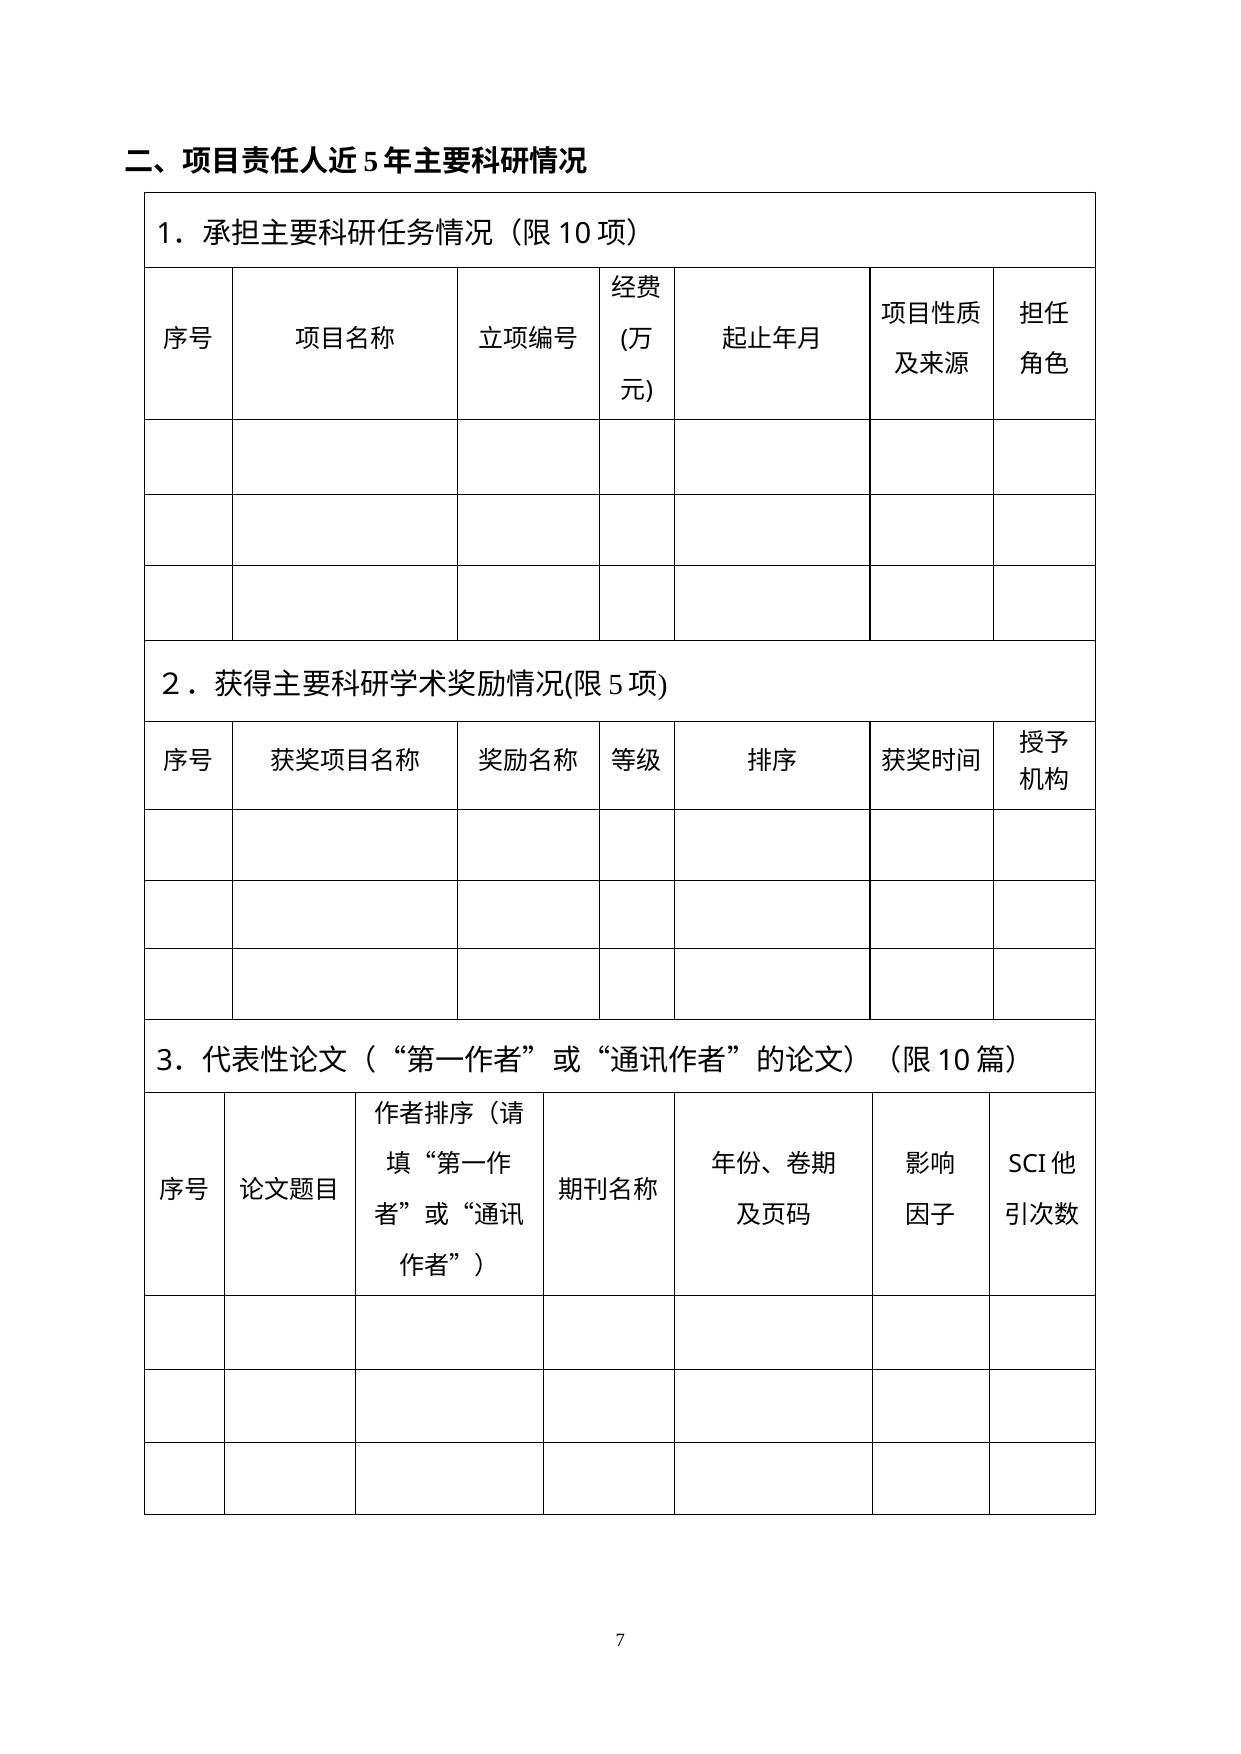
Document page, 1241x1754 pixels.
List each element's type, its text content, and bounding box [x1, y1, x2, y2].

table_cell [145, 810, 232, 880]
table_cell [600, 495, 674, 565]
table_cell [873, 1296, 989, 1369]
table_cell [145, 1443, 224, 1514]
table_cell 授予 机构 [994, 722, 1095, 809]
table_cell [990, 1370, 1095, 1442]
table_cell [145, 420, 232, 494]
table_cell [994, 566, 1095, 639]
table_cell [871, 949, 993, 1019]
table_cell [990, 1443, 1095, 1514]
table_cell [233, 420, 457, 494]
table_cell [225, 1296, 355, 1369]
table_cell 项目性质及来源 [871, 268, 993, 419]
table_cell 序号 [145, 1093, 224, 1295]
table_cell [675, 420, 869, 494]
table_cell 立项编号 [458, 268, 599, 419]
table_cell [675, 949, 869, 1019]
table_cell 项目名称 [233, 268, 457, 419]
table_cell [233, 881, 457, 948]
table_cell [871, 495, 993, 565]
table_cell [145, 566, 232, 639]
table_cell [145, 1296, 224, 1369]
table_cell [600, 949, 674, 1019]
table_cell [145, 949, 232, 1019]
table_cell [458, 566, 599, 639]
table_cell [873, 1370, 989, 1442]
table_cell [600, 420, 674, 494]
table_cell [675, 1296, 872, 1369]
table_cell [458, 495, 599, 565]
table_cell [675, 1370, 872, 1442]
table_cell 获奖项目名称 [233, 722, 457, 809]
table_cell [544, 1370, 674, 1442]
table_cell [675, 810, 869, 880]
table_cell 排序 [675, 722, 869, 809]
table_cell [994, 810, 1095, 880]
table_cell [600, 881, 674, 948]
table_header 1．承担主要科研任务情况（限10项） [145, 193, 1095, 267]
table_cell 经费 (万元) [600, 268, 674, 419]
table_cell 序号 [145, 268, 232, 419]
table_cell [675, 1443, 872, 1514]
table_cell 序号 [145, 722, 232, 809]
table_cell [871, 810, 993, 880]
table_cell 起止年月 [675, 268, 869, 419]
table_cell 担任 角色 [994, 268, 1095, 419]
table_cell [600, 566, 674, 639]
table_cell 论文题目 [225, 1093, 355, 1295]
table_cell [145, 881, 232, 948]
table_cell SCI他引次数 [990, 1093, 1095, 1295]
table_cell ２．获得主要科研学术奖励情况(限5项) [145, 641, 1095, 721]
table_cell [233, 495, 457, 565]
table_cell [871, 420, 993, 494]
table_cell 获奖时间 [871, 722, 993, 809]
table_cell [458, 420, 599, 494]
table_cell [356, 1296, 543, 1369]
table_cell [544, 1443, 674, 1514]
table_cell [994, 949, 1095, 1019]
table_cell [675, 566, 869, 639]
table_cell [871, 566, 993, 639]
table_cell [233, 949, 457, 1019]
table_cell [225, 1443, 355, 1514]
table_cell [600, 810, 674, 880]
table_cell [458, 949, 599, 1019]
table_cell [356, 1443, 543, 1514]
text 二、项目责任人近5年主要科研情况 [124, 127, 1116, 192]
table_cell [458, 810, 599, 880]
table_cell [994, 881, 1095, 948]
table_cell [233, 810, 457, 880]
table_cell [675, 881, 869, 948]
table_cell 3．代表性论文（“第一作者”或“通讯作者”的论文）（限10篇） [145, 1020, 1095, 1092]
table_cell 年份、卷期 及页码 [675, 1093, 872, 1295]
table_cell [356, 1370, 543, 1442]
table_cell 等级 [600, 722, 674, 809]
table_cell [994, 420, 1095, 494]
table_cell [145, 495, 232, 565]
table_cell [225, 1370, 355, 1442]
table_cell 奖励名称 [458, 722, 599, 809]
table_cell [544, 1296, 674, 1369]
table_cell [458, 881, 599, 948]
table_cell [145, 1370, 224, 1442]
table_cell [871, 881, 993, 948]
table_cell [233, 566, 457, 639]
table_cell [675, 495, 869, 565]
table_cell 影响 因子 [873, 1093, 989, 1295]
table_cell [994, 495, 1095, 565]
table_cell [990, 1296, 1095, 1369]
table_cell [873, 1443, 989, 1514]
table_cell 作者排序（请填“第一作者”或“通讯作者”） [356, 1093, 543, 1295]
table_cell 期刊名称 [544, 1093, 674, 1295]
